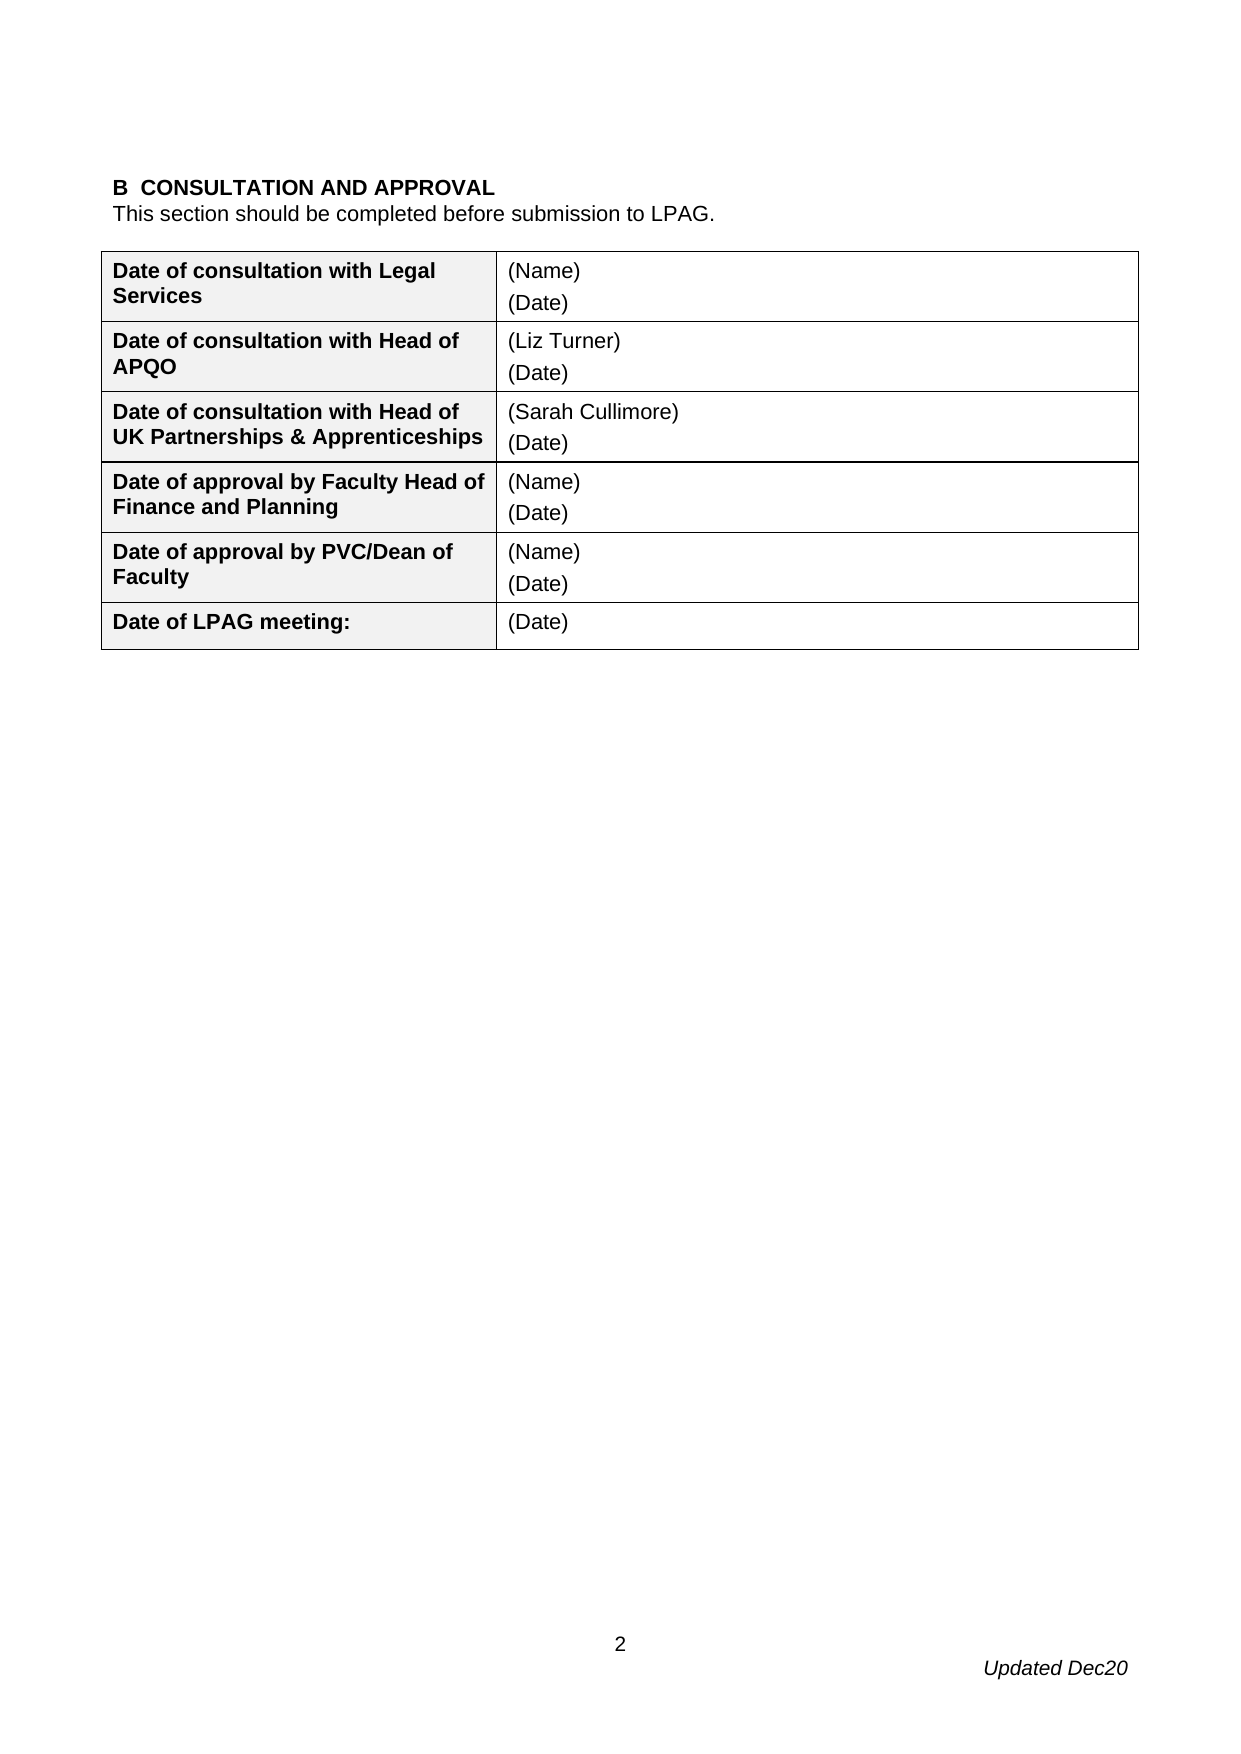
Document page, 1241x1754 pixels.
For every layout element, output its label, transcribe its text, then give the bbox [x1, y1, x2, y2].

table_header (Name) (Date) [497, 252, 1138, 321]
table_cell Date of consultation with Head of UK Partnerships & Apprenticeships [102, 392, 496, 461]
text B CONSULTATION AND APPROVAL [112, 175, 1128, 200]
table_cell Date of approval by Faculty Head of Finance and Planning [102, 463, 496, 532]
table_cell (Date) [497, 603, 1138, 649]
table_cell (Name) (Date) [497, 533, 1138, 602]
table_cell Date of consultation with Head of APQO [102, 322, 496, 391]
text This section should be completed before submission to LPAG. [112, 200, 1128, 226]
table_cell (Sarah Cullimore) (Date) [497, 392, 1138, 461]
table_cell (Liz Turner) (Date) [497, 322, 1138, 391]
table_cell Date of approval by PVC/Dean of Faculty [102, 533, 496, 602]
table_cell (Name) (Date) [497, 463, 1138, 532]
table_cell Date of LPAG meeting: [102, 603, 496, 649]
table_header Date of consultation with Legal Services [102, 252, 496, 321]
